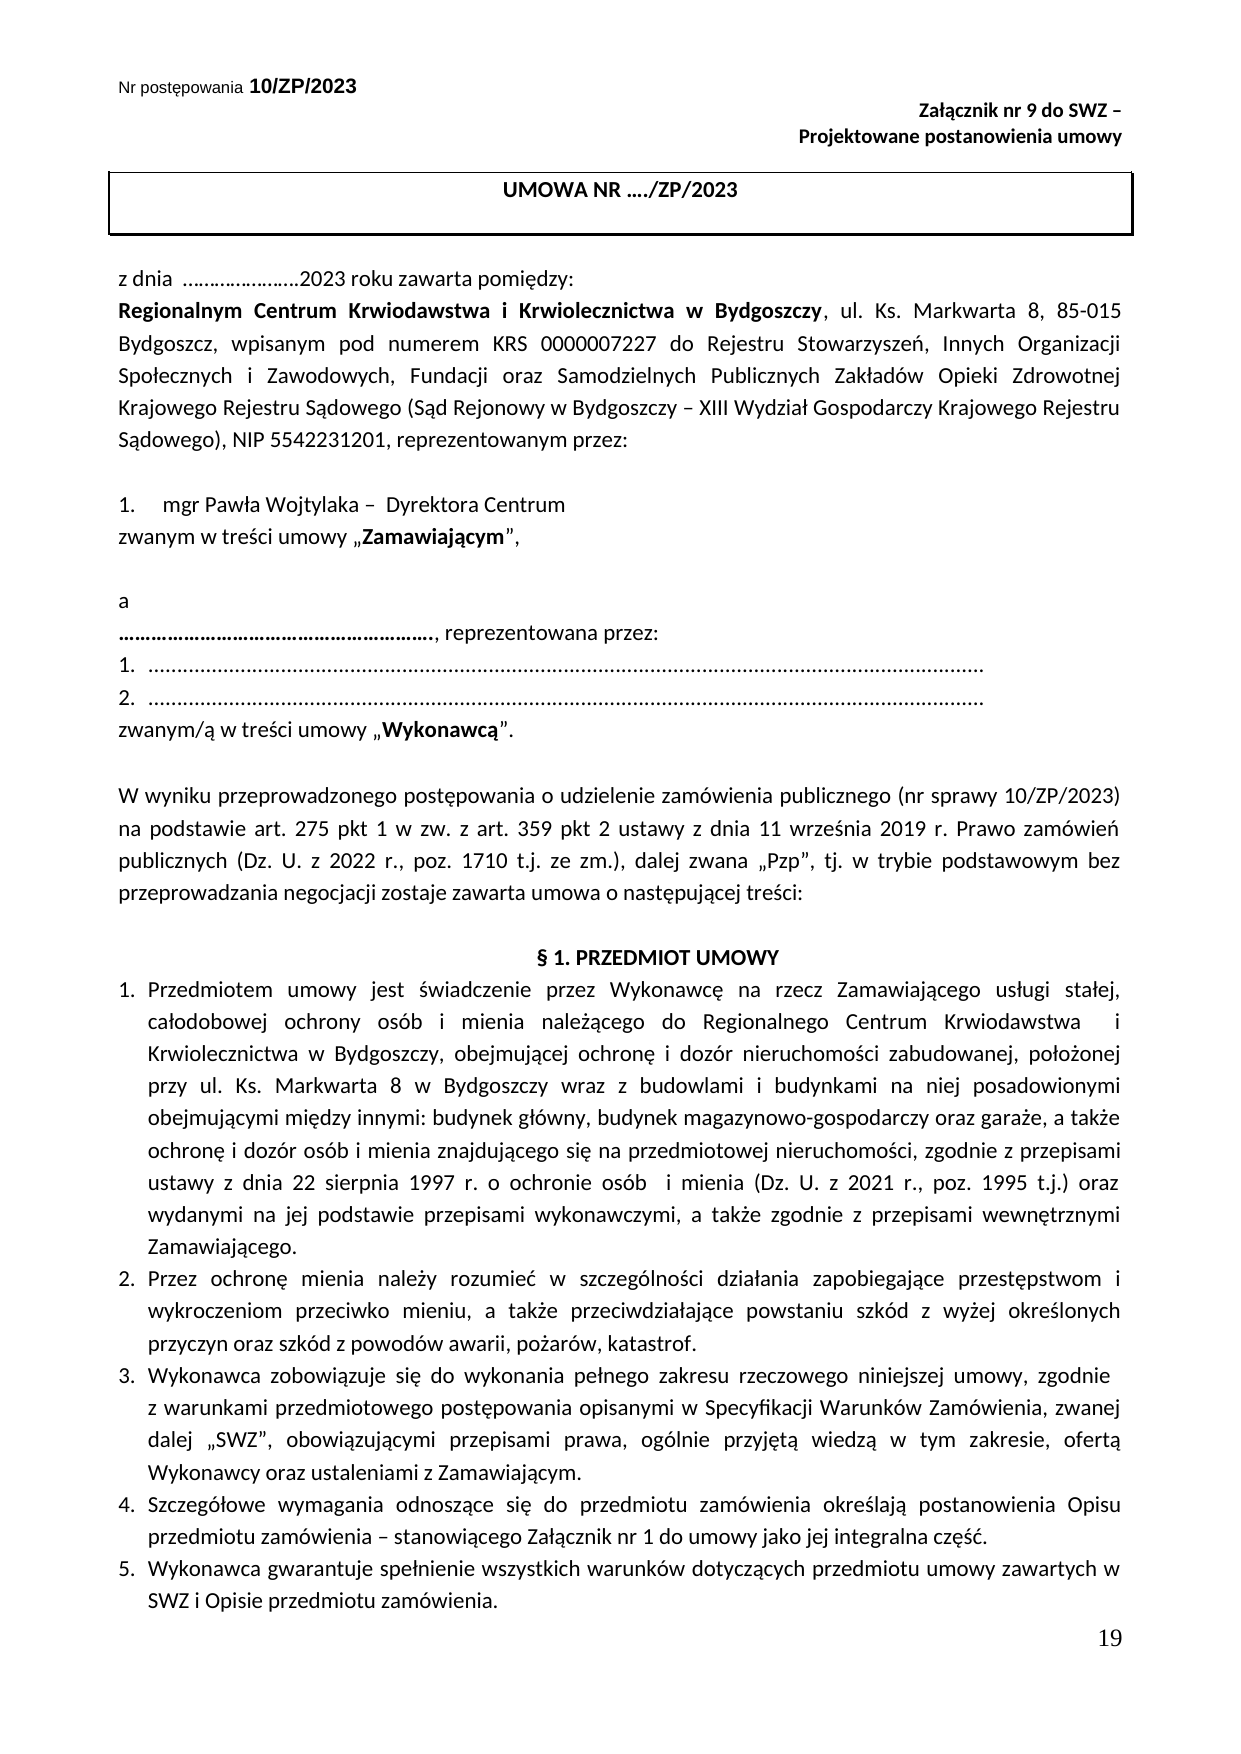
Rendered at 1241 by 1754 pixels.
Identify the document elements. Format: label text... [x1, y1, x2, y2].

text Regionalnym Centrum Krwiodawstwa i Krwiolecznictwa w Bydgoszczy, ul. Ks. Markwarta 8, 85-015 Bydgoszcz, wpisanym pod numerem KRS 0000007227 do Rejestru Stowarzyszeń, Innych Organizacji Społecznych i Zawodowych, Fundacji oraz Samodzielnych Publicznych Zakładów Opieki Zdrowotnej Krajowego Rejestru Sądowego (Sąd Rejonowy w Bydgoszczy – XIII Wydział Gospodarczy Krajowego Rejestru Sądowego), NIP 5542231201, reprezentowanym przez: [118, 297, 1122, 453]
text W wyniku przeprowadzonego postępowania o udzielenie zamówienia publicznego (nr sprawy 10/ZP/2023) na podstawie art. 275 pkt 1 w zw. z art. 359 pkt 2 ustawy z dnia 11 września 2019 r. Prawo zamówień publicznych (Dz. U. z 2022 r., poz. 1710 t.j. ze zm.), dalej zwana „Pzp”, tj. w trybie podstawowym bez przeprowadzania negocjacji zostaje zawarta umowa o następującej treści: [118, 782, 1122, 906]
list Wykonawca gwarantuje spełnienie wszystkich warunków dotyczących przedmiotu umowy zawartych w SWZ i Opisie przedmiotu zamówienia. [118, 1554, 1122, 1614]
list Wykonawca zobowiązuje się do wykonania pełnego zakresu rzeczowego niniejszej umowy, zgodnie z warunkami przedmiotowego postępowania opisanymi w Specyfikacji Warunków Zamówienia, zwanej dalej „SWZ”, obowiązującymi przepisami prawa, ogólnie przyjętą wiedzą w tym zakresie, ofertą Wykonawcy oraz ustaleniami z Zamawiającym. [118, 1361, 1122, 1486]
list Przedmiotem umowy jest świadczenie przez Wykonawcę na rzecz Zamawiającego usługi stałej, całodobowej ochrony osób i mienia należącego do Regionalnego Centrum Krwiodawstwa i Krwiolecznictwa w Bydgoszczy, obejmującej ochronę i dozór nieruchomości zabudowanej, położonej przy ul. Ks. Markwarta 8 w Bydgoszczy wraz z budowlami i budynkami na niej posadowionymi obejmującymi między innymi: budynek główny, budynek magazynowo-gospodarczy oraz garaże, a także ochronę i dozór osób i mienia znajdującego się na przedmiotowej nieruchomości, zgodnie z przepisami ustawy z dnia 22 sierpnia 1997 r. o ochronie osób i mienia (Dz. U. z 2021 r., poz. 1995 t.j.) oraz wydanymi na jej podstawie przepisami wykonawczymi, a także zgodnie z przepisami wewnętrznymi Zamawiającego. [118, 975, 1122, 1260]
text Projektowane postanowienia umowy [118, 123, 1122, 148]
text § 1. PRZEDMIOT UMOWY [193, 943, 1122, 971]
text 2. ................................................................................................................................................. [118, 683, 1122, 711]
text zwanym/ą w treści umowy „Wykonawcą”. [118, 715, 1122, 743]
list Przez ochronę mienia należy rozumieć w szczególności działania zapobiegające przestępstwom i wykroczeniom przeciwko mieniu, a także przeciwdziałające powstaniu szkód z wyżej określonych przyczyn oraz szkód z powodów awarii, pożarów, katastrof. [118, 1264, 1122, 1357]
list Szczegółowe wymagania odnoszące się do przedmiotu zamówienia określają postanowienia Opisu przedmiotu zamówienia – stanowiącego Załącznik nr 1 do umowy jako jej integralna część. [118, 1490, 1122, 1550]
text z dnia ………………….2023 roku zawarta pomiędzy: [118, 264, 1122, 292]
text 1. ................................................................................................................................................. [118, 651, 1122, 679]
text a [118, 586, 1122, 614]
text UMOWA NR …./ZP/2023 [110, 173, 1131, 203]
text …………………………………………………., reprezentowana przez: [118, 618, 1122, 646]
text zwanym w treści umowy „Zamawiającym”, [118, 522, 1122, 550]
text 1. mgr Pawła Wojtylaka – Dyrektora Centrum [118, 490, 1122, 518]
text Załącznik nr 9 do SWZ – [118, 98, 1122, 123]
